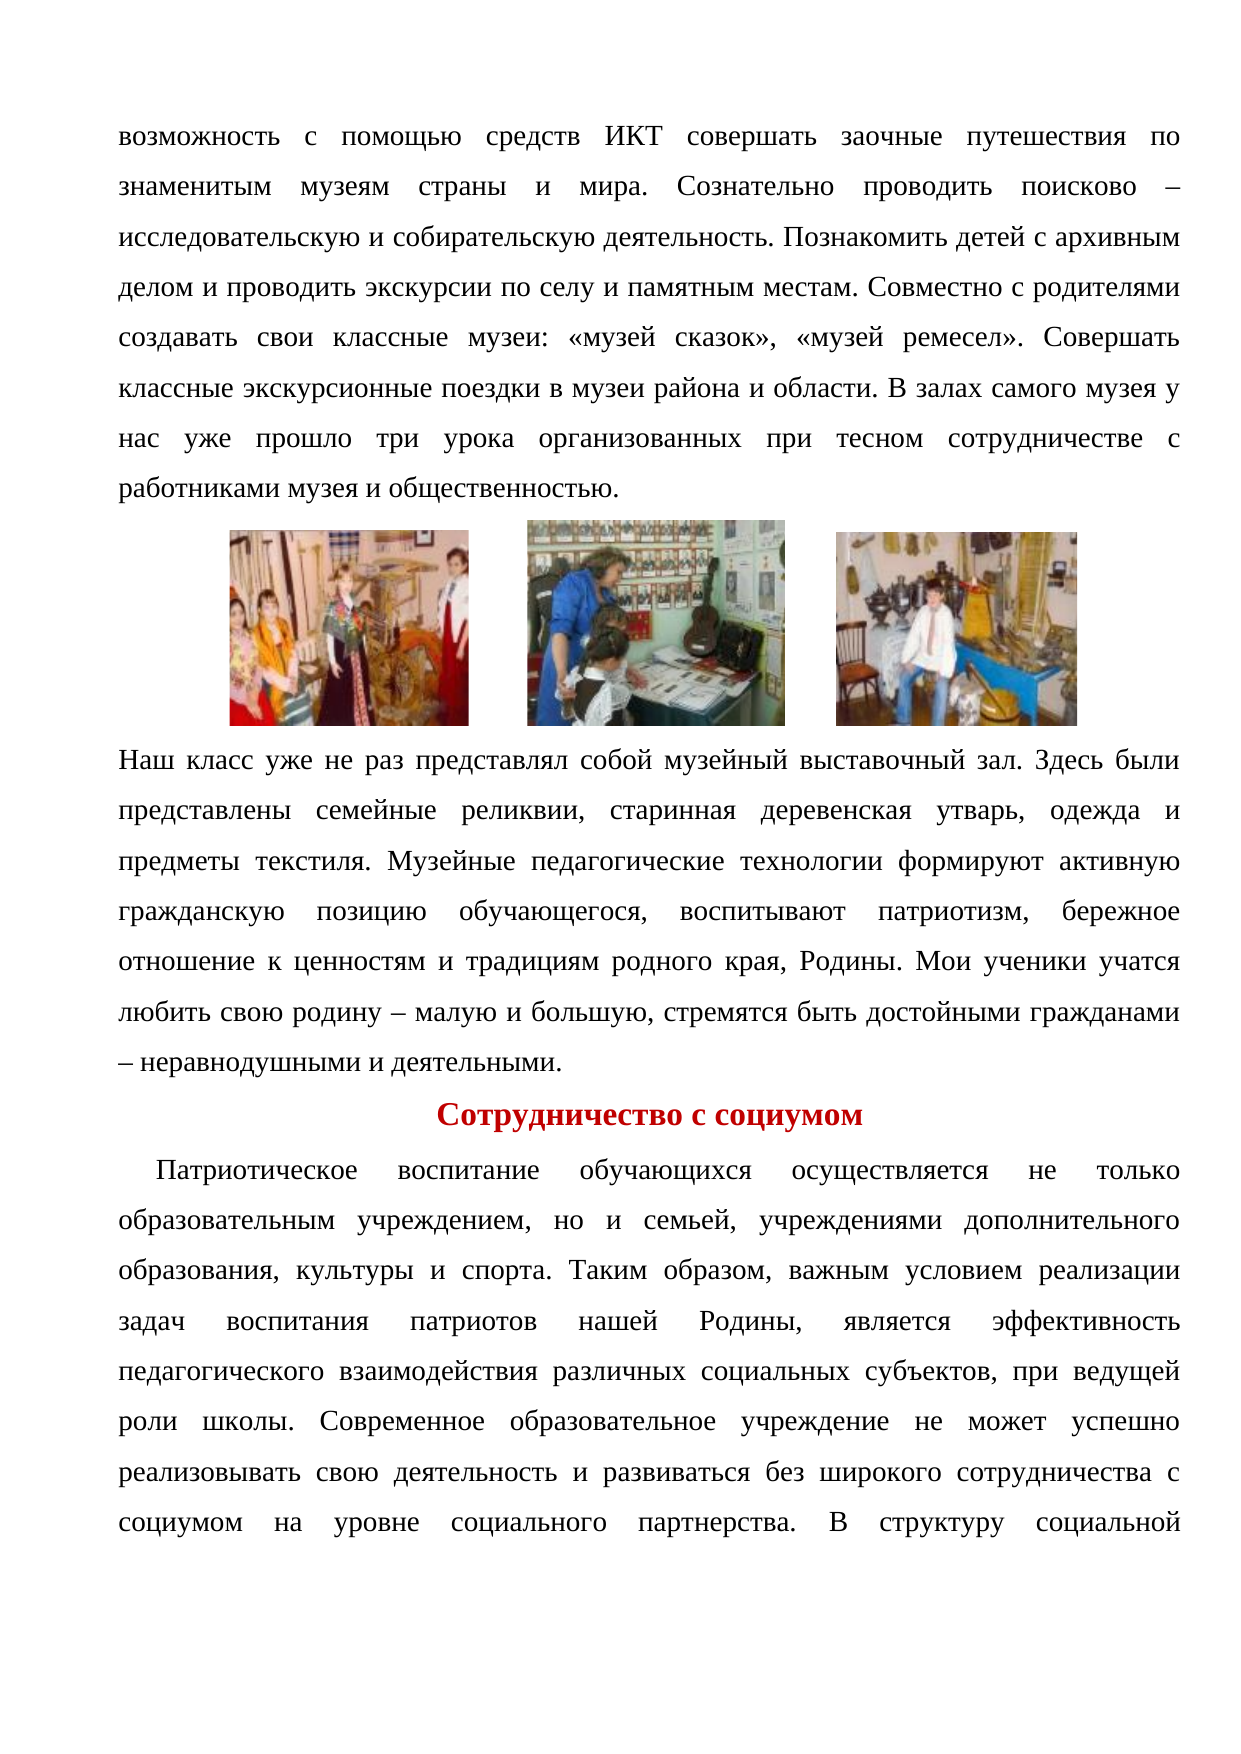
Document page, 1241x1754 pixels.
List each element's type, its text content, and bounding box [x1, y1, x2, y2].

text Сотрудничество с социумом [118, 1094, 1181, 1133]
text Наш класс уже не раз представлял собой музейный выставочный зал. Здесь были представлены семейные реликвии, старинная деревенская утварь, одежда и предметы текстиля. Музейные педагогические технологии формируют активную гражданскую позицию обучающегося, воспитывают патриотизм, бережное отношение к ценностям и традициям родного края, Родины. Мои ученики учатся любить свою родину – малую и большую, стремятся быть достойными гражданами – неравнодушными и деятельными. [118, 742, 1181, 1077]
picture [229, 530, 469, 726]
picture [527, 520, 785, 726]
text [118, 118, 1181, 504]
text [118, 1152, 1181, 1537]
picture [836, 532, 1078, 726]
